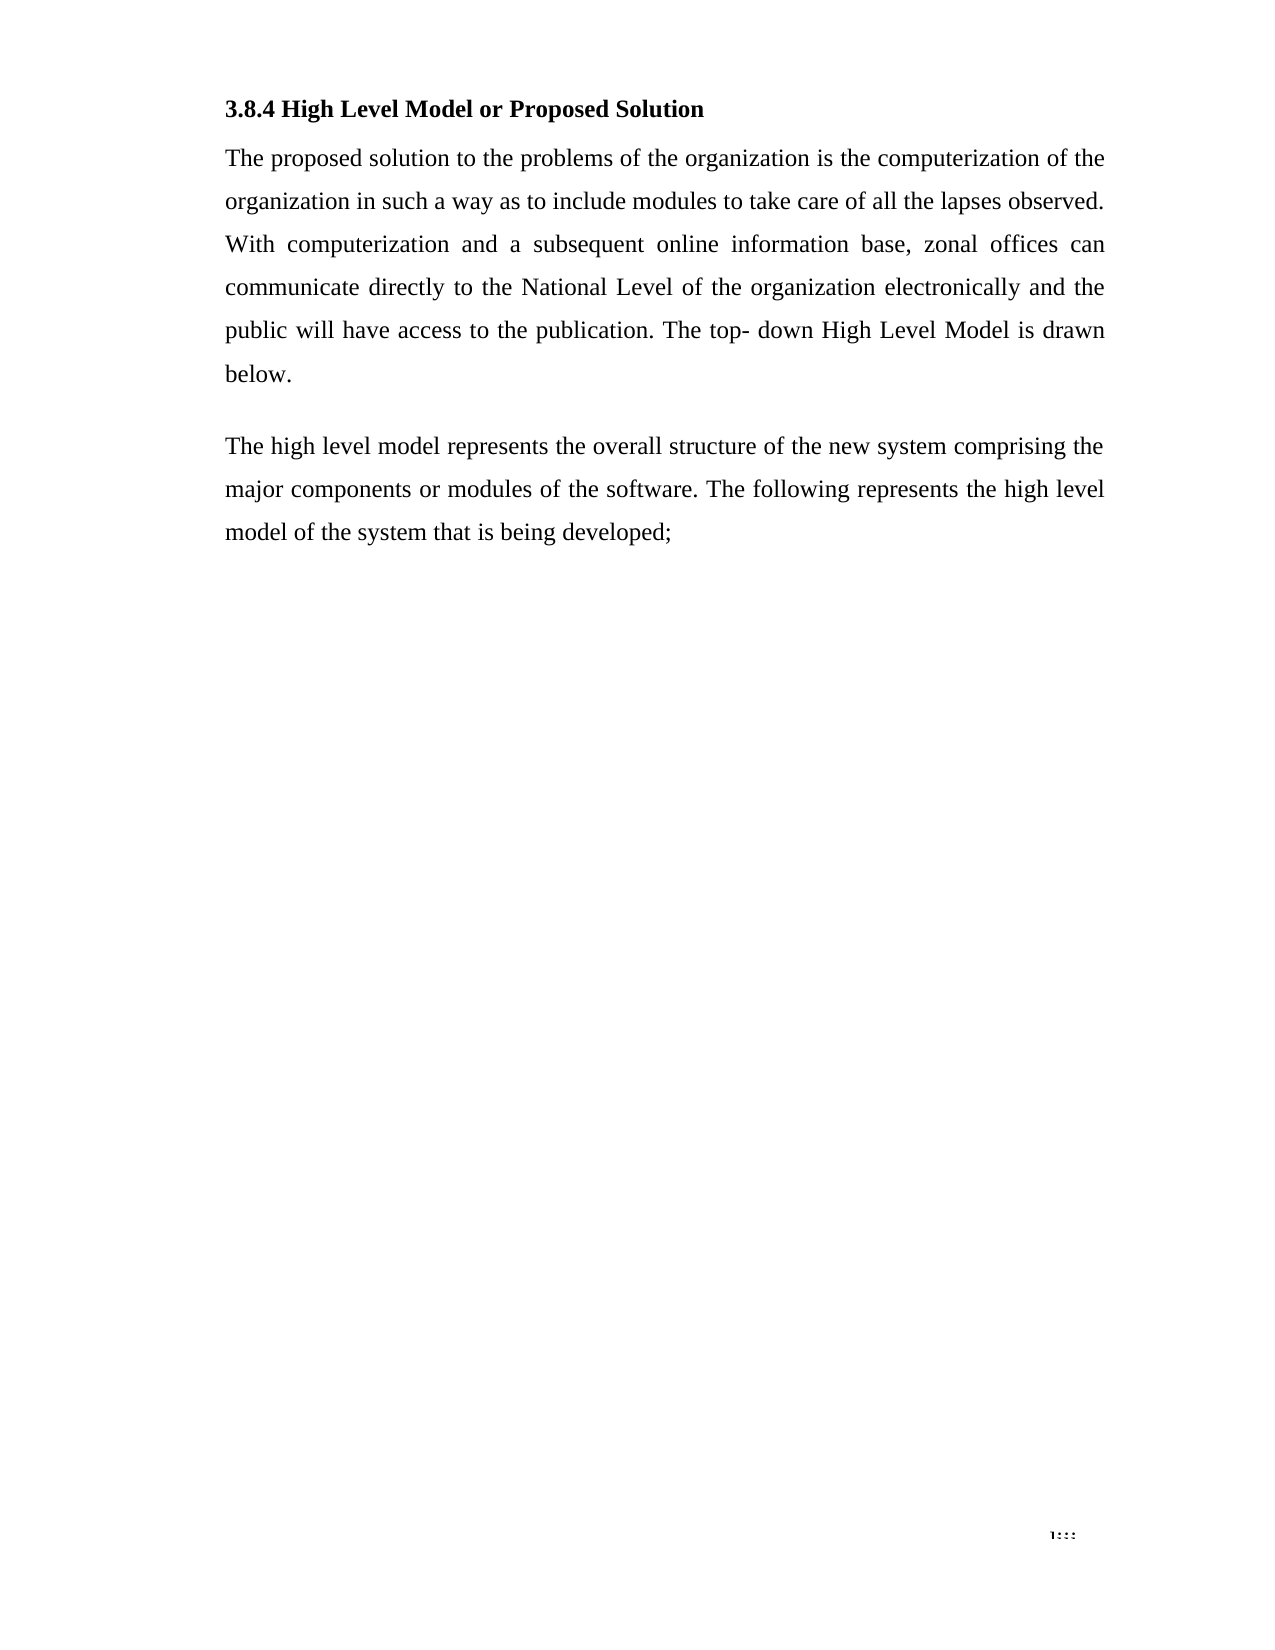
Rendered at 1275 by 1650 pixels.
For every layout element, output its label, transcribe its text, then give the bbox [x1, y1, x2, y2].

text The proposed solution to the problems of the organization is the computerization of the organization in such a way as to include modules to take care of all the lapses observed. With computerization and a subsequent online information base, zonal offices can communicate directly to the National Level of the organization electronically and the public will have access to the publication. The top- down High Level Model is drawn below. [225, 143, 1106, 387]
text The high level model represents the overall structure of the new system comprising the major components or modules of the software. The following represents the high level model of the system that is being developed; [225, 431, 1106, 546]
subtitle High Level Model or Proposed Solution [225, 94, 1231, 123]
